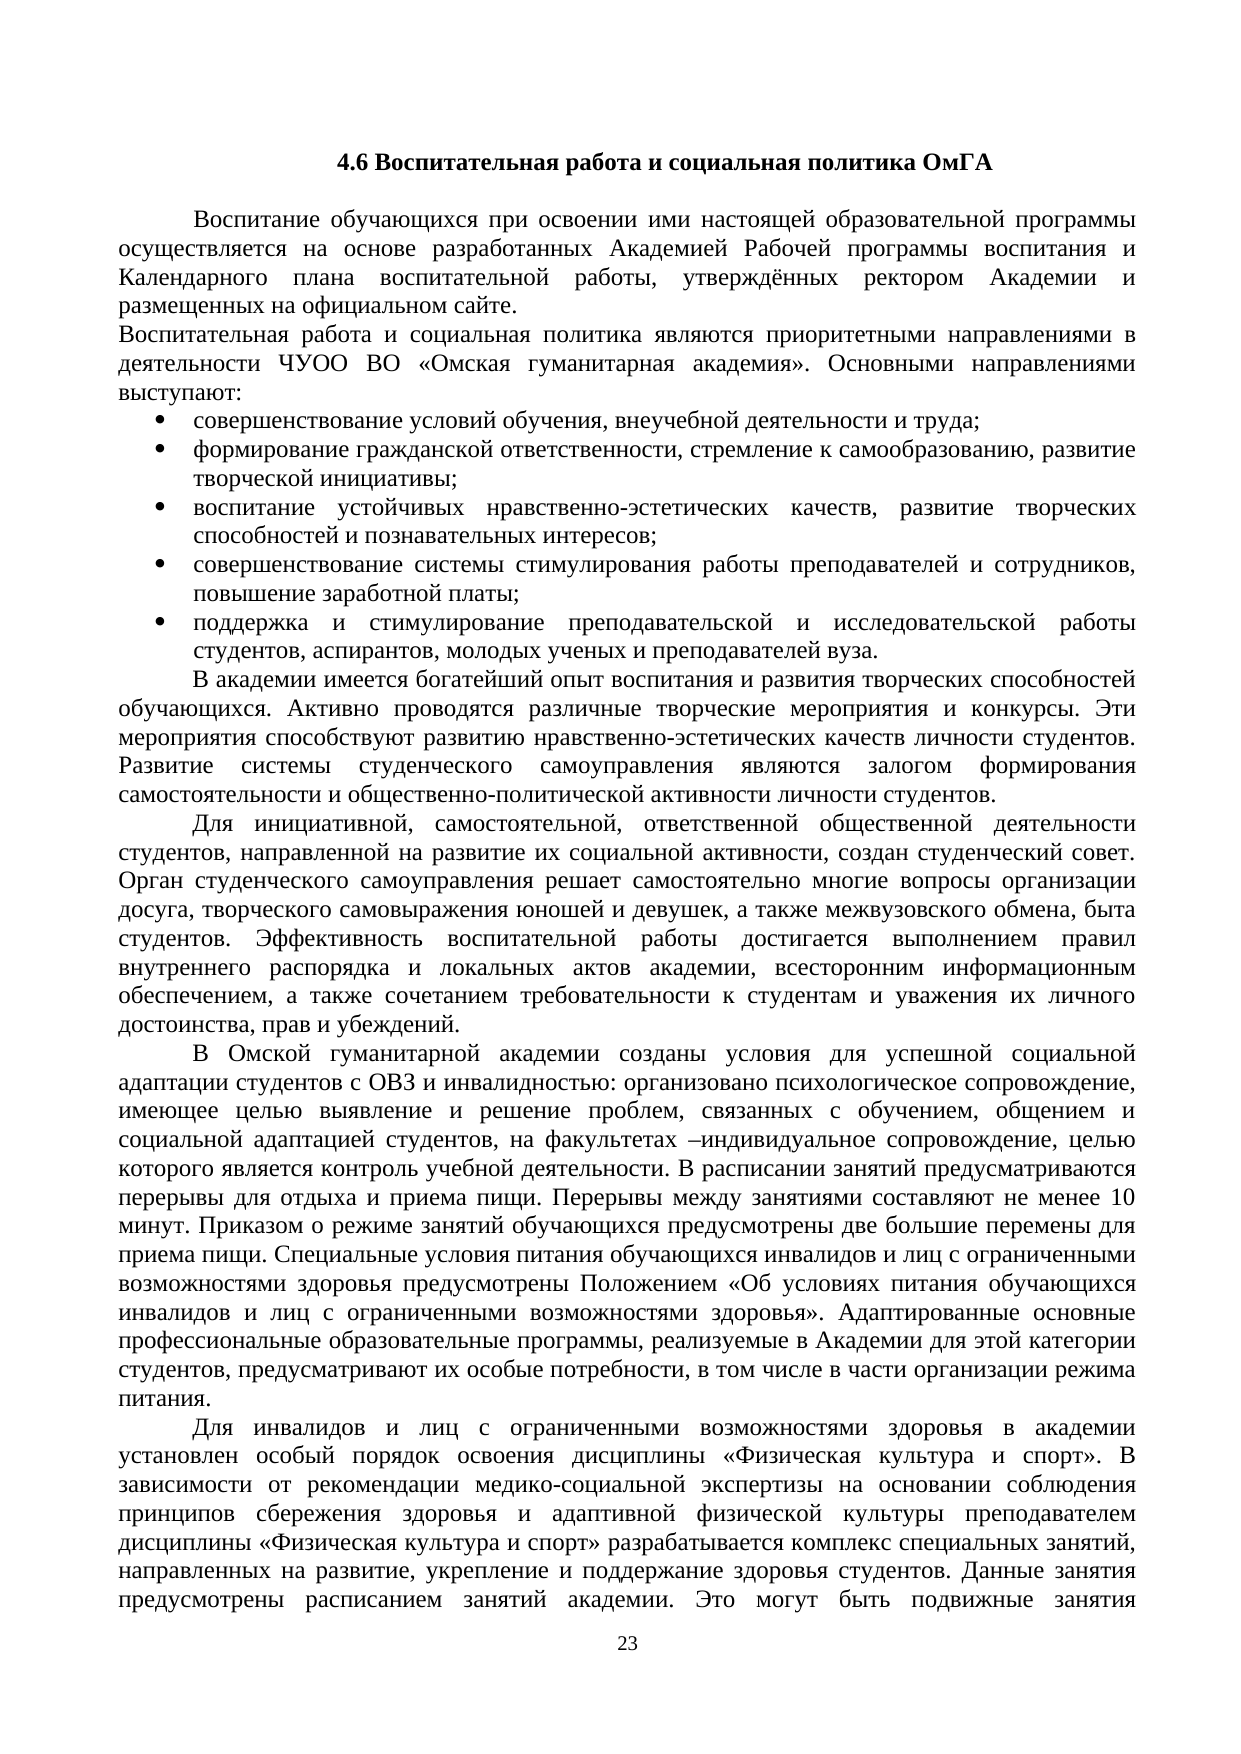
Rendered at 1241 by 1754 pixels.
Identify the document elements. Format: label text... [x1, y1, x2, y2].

text В Омской гуманитарной академии созданы условия для успешной социальной адаптации студентов с ОВЗ и инвалидностью: организовано психологическое сопровождение, имеющее целью выявление и решение проблем, связанных с обучением, общением и социальной адаптацией студентов, на факультетах –индивидуальное сопровождение, целью которого является контроль учебной деятельности. В расписании занятий предусматриваются перерывы для отдыха и приема пищи. Перерывы между занятиями составляют не менее 10 минут. Приказом о режиме занятий обучающихся предусмотрены две большие перемены для приема пищи. Специальные условия питания обучающихся инвалидов и лиц с ограниченными возможностями здоровья предусмотрены Положением «Об условиях питания обучающихся инвалидов и лиц с ограниченными возможностями здоровья». Адаптированные основные профессиональные образовательные программы, реализуемые в Академии для этой категории студентов, предусматривают их особые потребности, в том числе в части организации режима питания. [118, 1038, 1137, 1412]
list поддержка и стимулирование преподавательской и исследовательской работы студентов, аспирантов, молодых ученых и преподавателей вуза. [156, 607, 1137, 664]
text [118, 1412, 1137, 1613]
list совершенствование системы стимулирования работы преподавателей и сотрудников, повышение заработной платы; [156, 549, 1137, 607]
list формирование гражданской ответственности, стремление к самообразованию, развитие творческой инициативы; [156, 434, 1137, 492]
text 4.6 Воспитательная работа и социальная политика ОмГА [118, 147, 1137, 176]
list воспитание устойчивых нравственно-эстетических качеств, развитие творческих способностей и познавательных интересов; [156, 492, 1137, 549]
text Для инициативной, самостоятельной, ответственной общественной деятельности студентов, направленной на развитие их социальной активности, создан студенческий совет. Орган студенческого самоуправления решает самостоятельно многие вопросы организации досуга, творческого самовыражения юношей и девушек, а также межвузовского обмена, быта студентов. Эффективность воспитательной работы достигается выполнением правил внутреннего распорядка и локальных актов академии, всесторонним информационным обеспечением, а также сочетанием требовательности к студентам и уважения их личного достоинства, прав и убеждений. [118, 808, 1137, 1038]
list совершенствование условий обучения, внеучебной деятельности и труда; [156, 406, 1137, 434]
list Воспитательная работа и социальная политика являются приоритетными направлениями в деятельности ЧУОО ВО «Омская гуманитарная академия». Основными направлениями выступают: [118, 319, 1137, 406]
list В академии имеется богатейший опыт воспитания и развития творческих способностей обучающихся. Активно проводятся различные творческие мероприятия и конкурсы. Эти мероприятия способствуют развитию нравственно-эстетических качеств личности студентов. Развитие системы студенческого самоуправления являются залогом формирования самостоятельности и общественно-политической активности личности студентов. [118, 664, 1137, 808]
text Воспитание обучающихся при освоении ими настоящей образовательной программы осуществляется на основе разработанных Академией Рабочей программы воспитания и Календарного плана воспитательной работы, утверждённых ректором Академии и размещенных на официальном сайте. [118, 204, 1137, 319]
